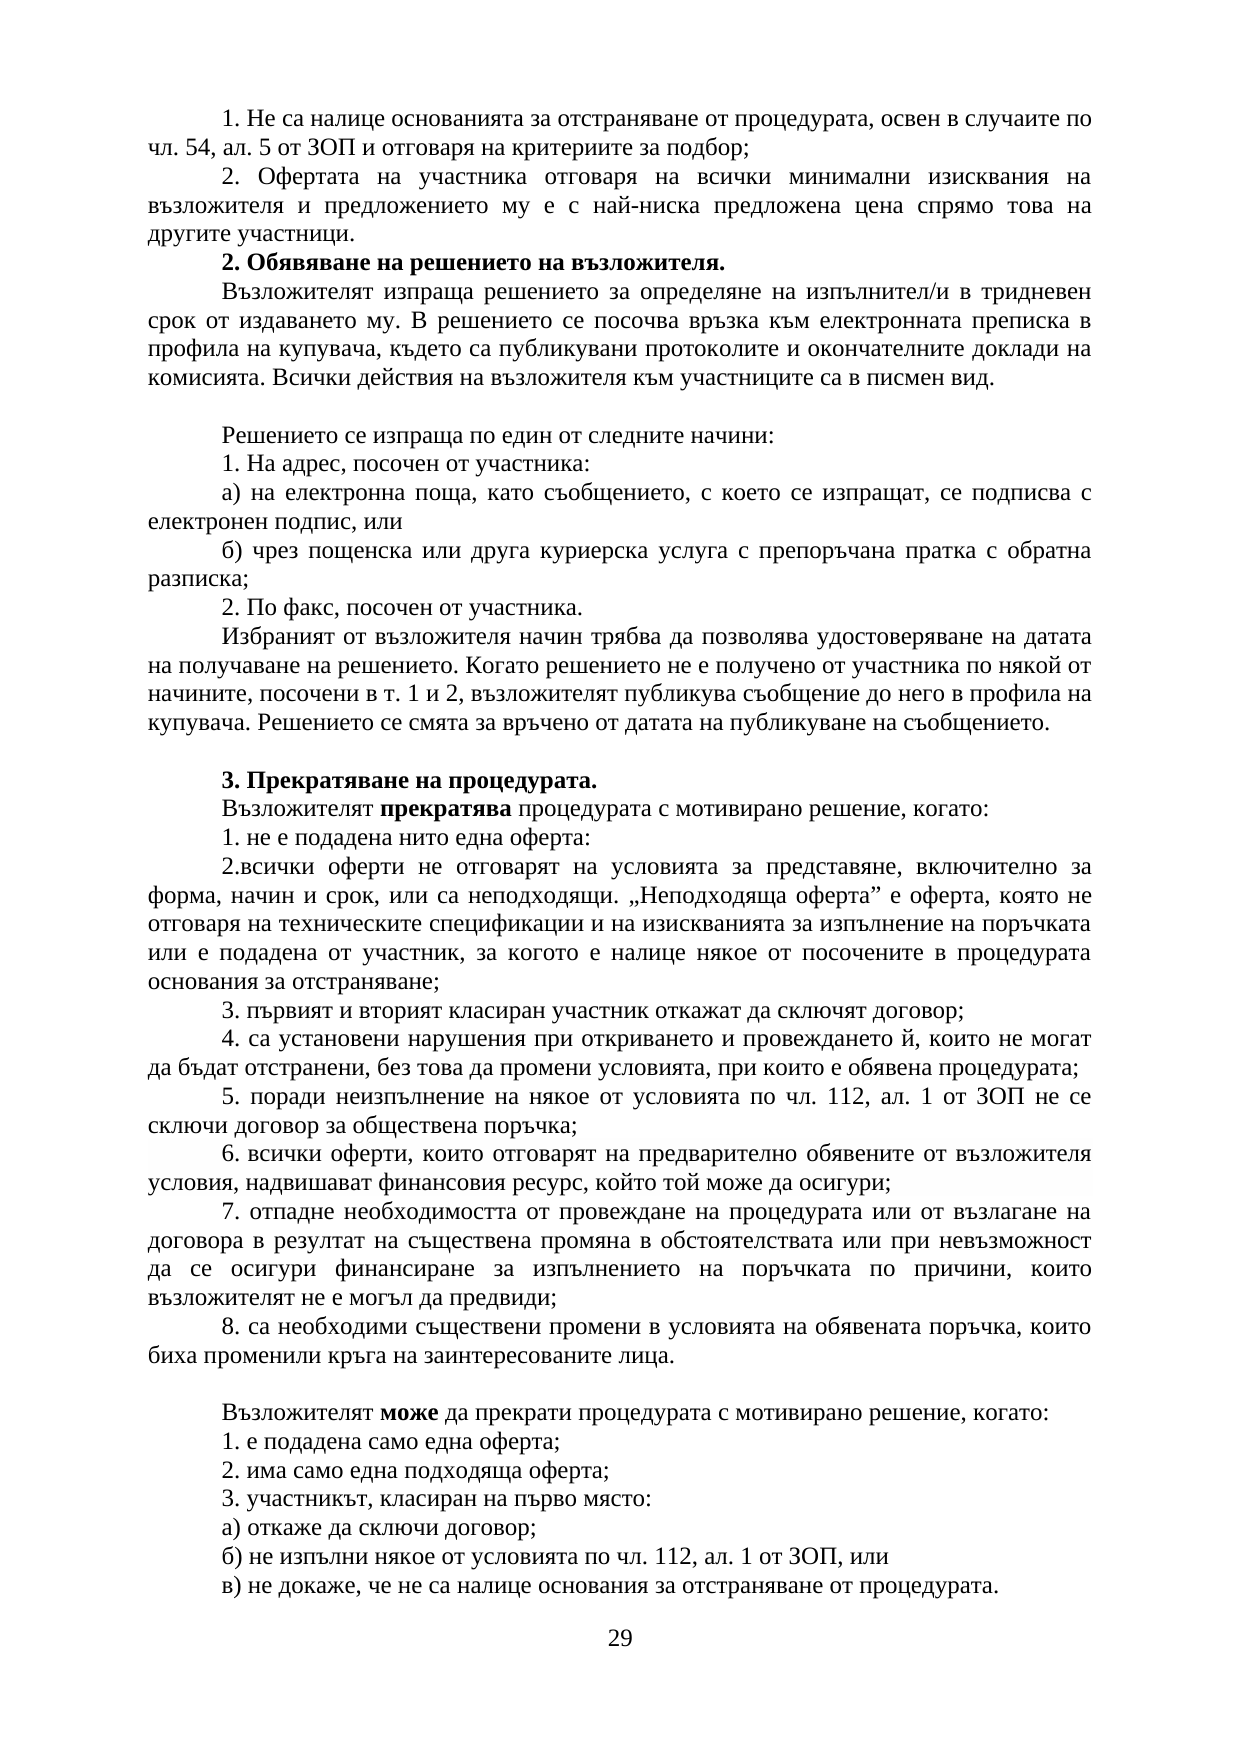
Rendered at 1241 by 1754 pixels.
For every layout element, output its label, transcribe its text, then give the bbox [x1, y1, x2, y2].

text 2.всички оферти не отговарят на условията за представяне, включително за форма, начин и срок, или са неподходящи. „Неподходяща оферта” е оферта, която не отговаря на техническите спецификации и на изискванията за изпълнение на поръчката или е подадена от участник, за когото е налице някое от посочените в процедурата основания за отстраняване; [148, 851, 1093, 995]
text Решението се изпраща по един от следните начини: [148, 420, 1093, 448]
text а) откаже да сключи договор; [148, 1512, 1093, 1541]
text Възложителят прекратява процедурата с мотивирано решение, когато: [148, 793, 1093, 822]
text Възложителят изпраща решението за определяне на изпълнител/и в тридневен срок от издаването му. В решението се посочва връзка към електронната преписка в профила на купувача, където са публикувани протоколите и окончателните доклади на комисията. Всички действия на възложителя към участниците са в писмен вид. [148, 276, 1093, 391]
text а) на електронна поща, като съобщението, с което се изпращат, се подписва с електронен подпис, или [148, 477, 1093, 535]
text Избраният от възложителя начин трябва да позволява удостоверяване на датата на получаване на решението. Когато решението не е получено от участника по някой от начините, посочени в т. 1 и 2, възложителят публикува съобщение до него в профила на купувача. Решението се смята за връчено от датата на публикуване на съобщението. [148, 621, 1093, 736]
text 2. има само една подходяща оферта; [148, 1455, 1093, 1483]
text Възложителят може да прекрати процедурата с мотивирано решение, когато: [148, 1397, 1093, 1426]
text в) не докаже, че не са налице основания за отстраняване от процедурата. [148, 1570, 1093, 1598]
text 2. По факс, посочен от участника. [148, 592, 1093, 621]
text 1. На адрес, посочен от участника: [148, 448, 1093, 477]
text 1. не е подадена нито една оферта: [148, 822, 1093, 851]
text 3. първият и вторият класиран участник откажат да сключят договор; [148, 995, 1093, 1023]
text 1. е подадена само една оферта; [148, 1426, 1093, 1455]
text 4. са установени нарушения при откриването и провеждането й, които не могат да бъдат отстранени, без това да промени условията, при които е обявена процедурата; [148, 1023, 1093, 1081]
text 2. Офертата на участника отговаря на всички минимални изисквания на възложителя и предложението му е с най-ниска предложена цена спрямо това на другите участници. [148, 161, 1093, 247]
text б) чрез пощенска или друга куриерска услуга с препоръчана пратка с обратна разписка; [148, 535, 1093, 592]
text 2. Обявяване на решението на възложителя. [148, 247, 1093, 276]
text 6. всички оферти, които отговарят на предварително обявените от възложителя условия, надвишават финансовия ресурс, който той може да осигури; [148, 1138, 1093, 1196]
text 7. отпадне необходимостта от провеждане на процедурата или от възлагане на договора в резултат на съществена промяна в обстоятелствата или при невъзможност да се осигури финансиране за изпълнението на поръчката по причини, които възложителят не е могъл да предвиди; [148, 1196, 1093, 1311]
text 8. са необходими съществени промени в условията на обявената поръчка, които биха променили кръга на заинтересованите лица. [148, 1311, 1093, 1368]
text 3. Прекратяване на процедурата. [148, 765, 1093, 793]
text б) не изпълни някое от условията по чл. 112, ал. 1 от ЗОП, или [148, 1541, 1093, 1570]
text 5. поради неизпълнение на някое от условията по чл. 112, ал. 1 от ЗОП не се сключи договор за обществена поръчка; [148, 1081, 1093, 1138]
text 1. Не са налице основанията за отстраняване от процедурата, освен в случаите по чл. 54, ал. 5 от ЗОП и отговаря на критериите за подбор; [148, 103, 1093, 161]
text 3. участникът, класиран на първо място: [148, 1483, 1093, 1512]
